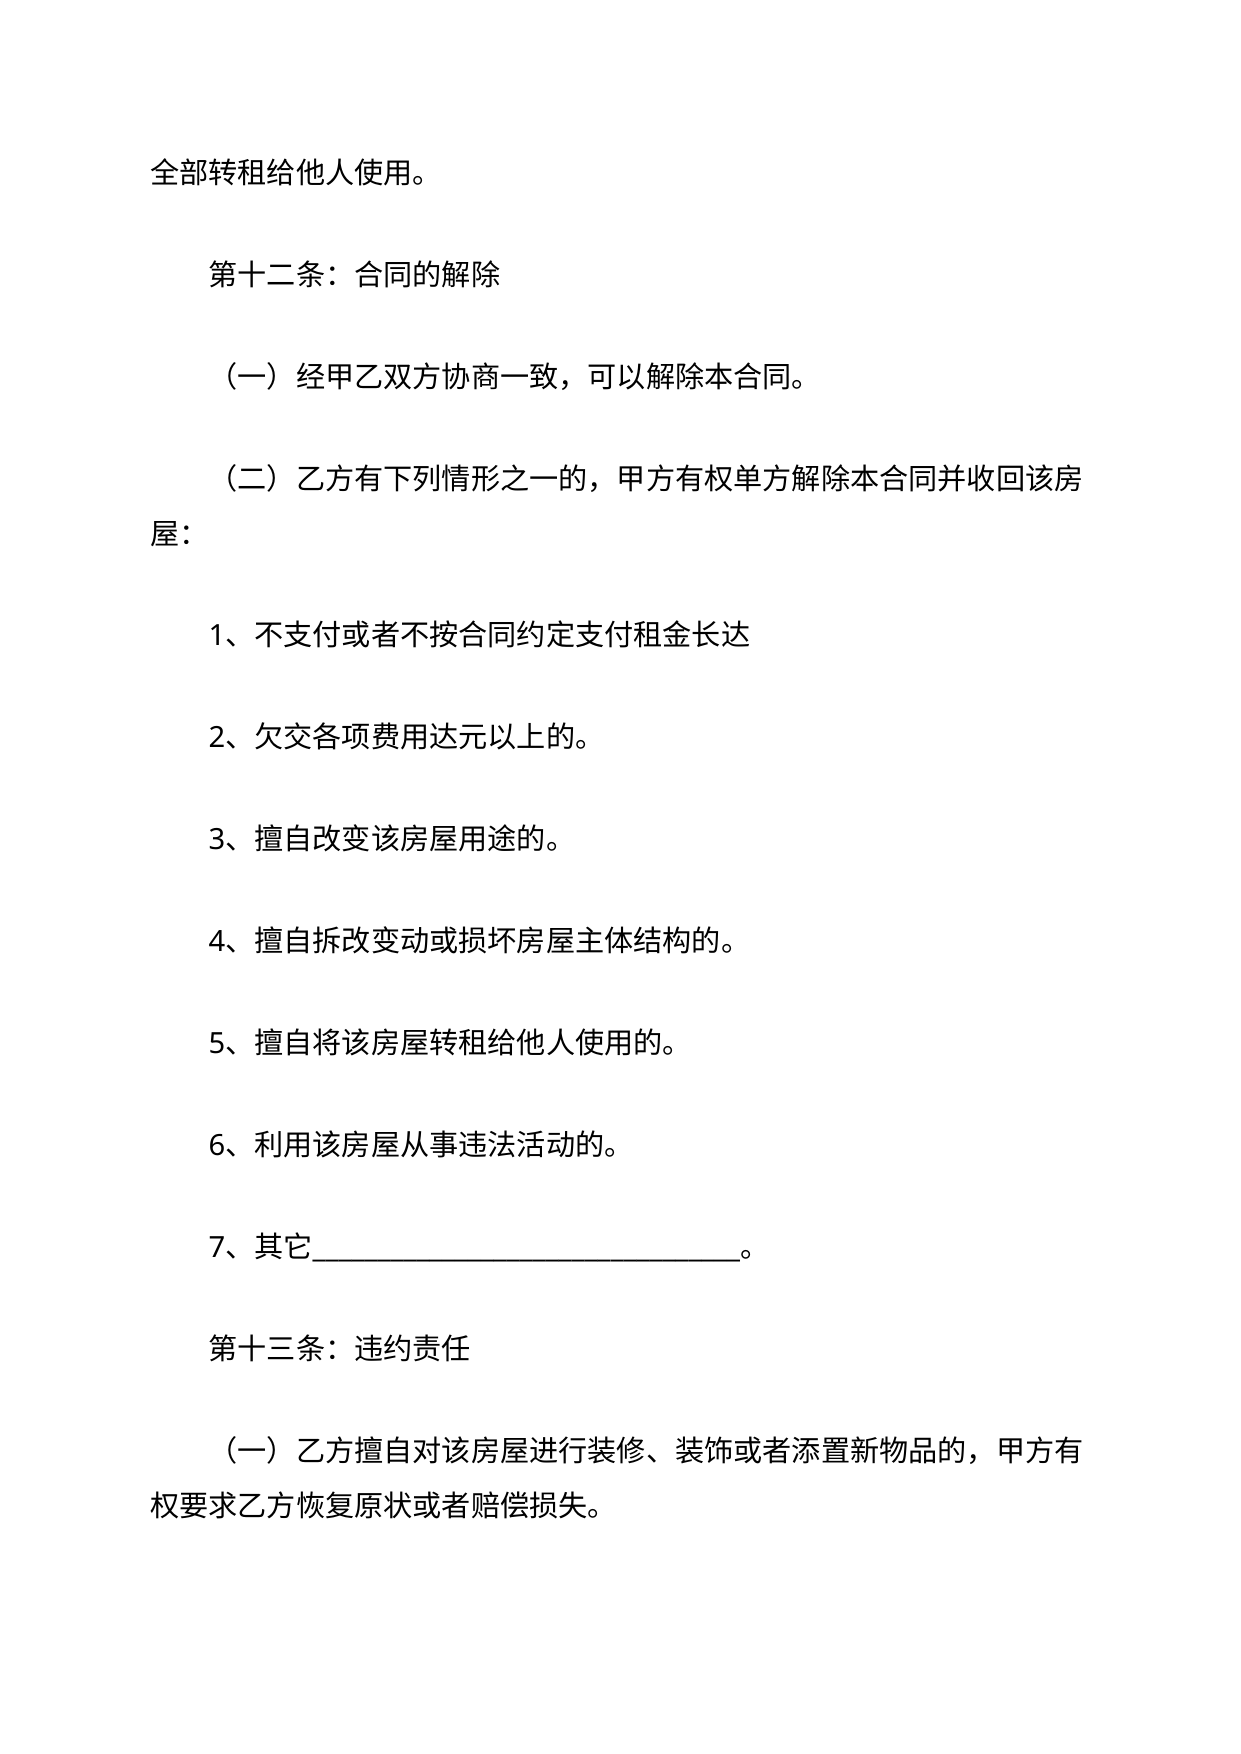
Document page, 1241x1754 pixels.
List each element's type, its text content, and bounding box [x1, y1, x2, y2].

text 第十二条：合同的解除 [150, 252, 1090, 294]
text 第十三条：违约责任 [150, 1326, 1090, 1368]
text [150, 150, 1090, 192]
text 5、擅自将该房屋转租给他人使用的。 [150, 1020, 1090, 1062]
text 6、利用该房屋从事违法活动的。 [150, 1122, 1090, 1164]
text （一）乙方擅自对该房屋进行装修、装饰或者添置新物品的，甲方有权要求乙方恢复原状或者赔偿损失。 [150, 1428, 1090, 1525]
text 7、其它_________________________________。 [150, 1224, 1090, 1266]
text 4、擅自拆改变动或损坏房屋主体结构的。 [150, 918, 1090, 960]
text 3、擅自改变该房屋用途的。 [150, 816, 1090, 858]
text 1、不支付或者不按合同约定支付租金长达 [150, 612, 1090, 654]
text 2、欠交各项费用达元以上的。 [150, 714, 1090, 756]
text （一）经甲乙双方协商一致，可以解除本合同。 [150, 353, 1090, 396]
text （二）乙方有下列情形之一的，甲方有权单方解除本合同并收回该房屋： [150, 455, 1090, 552]
